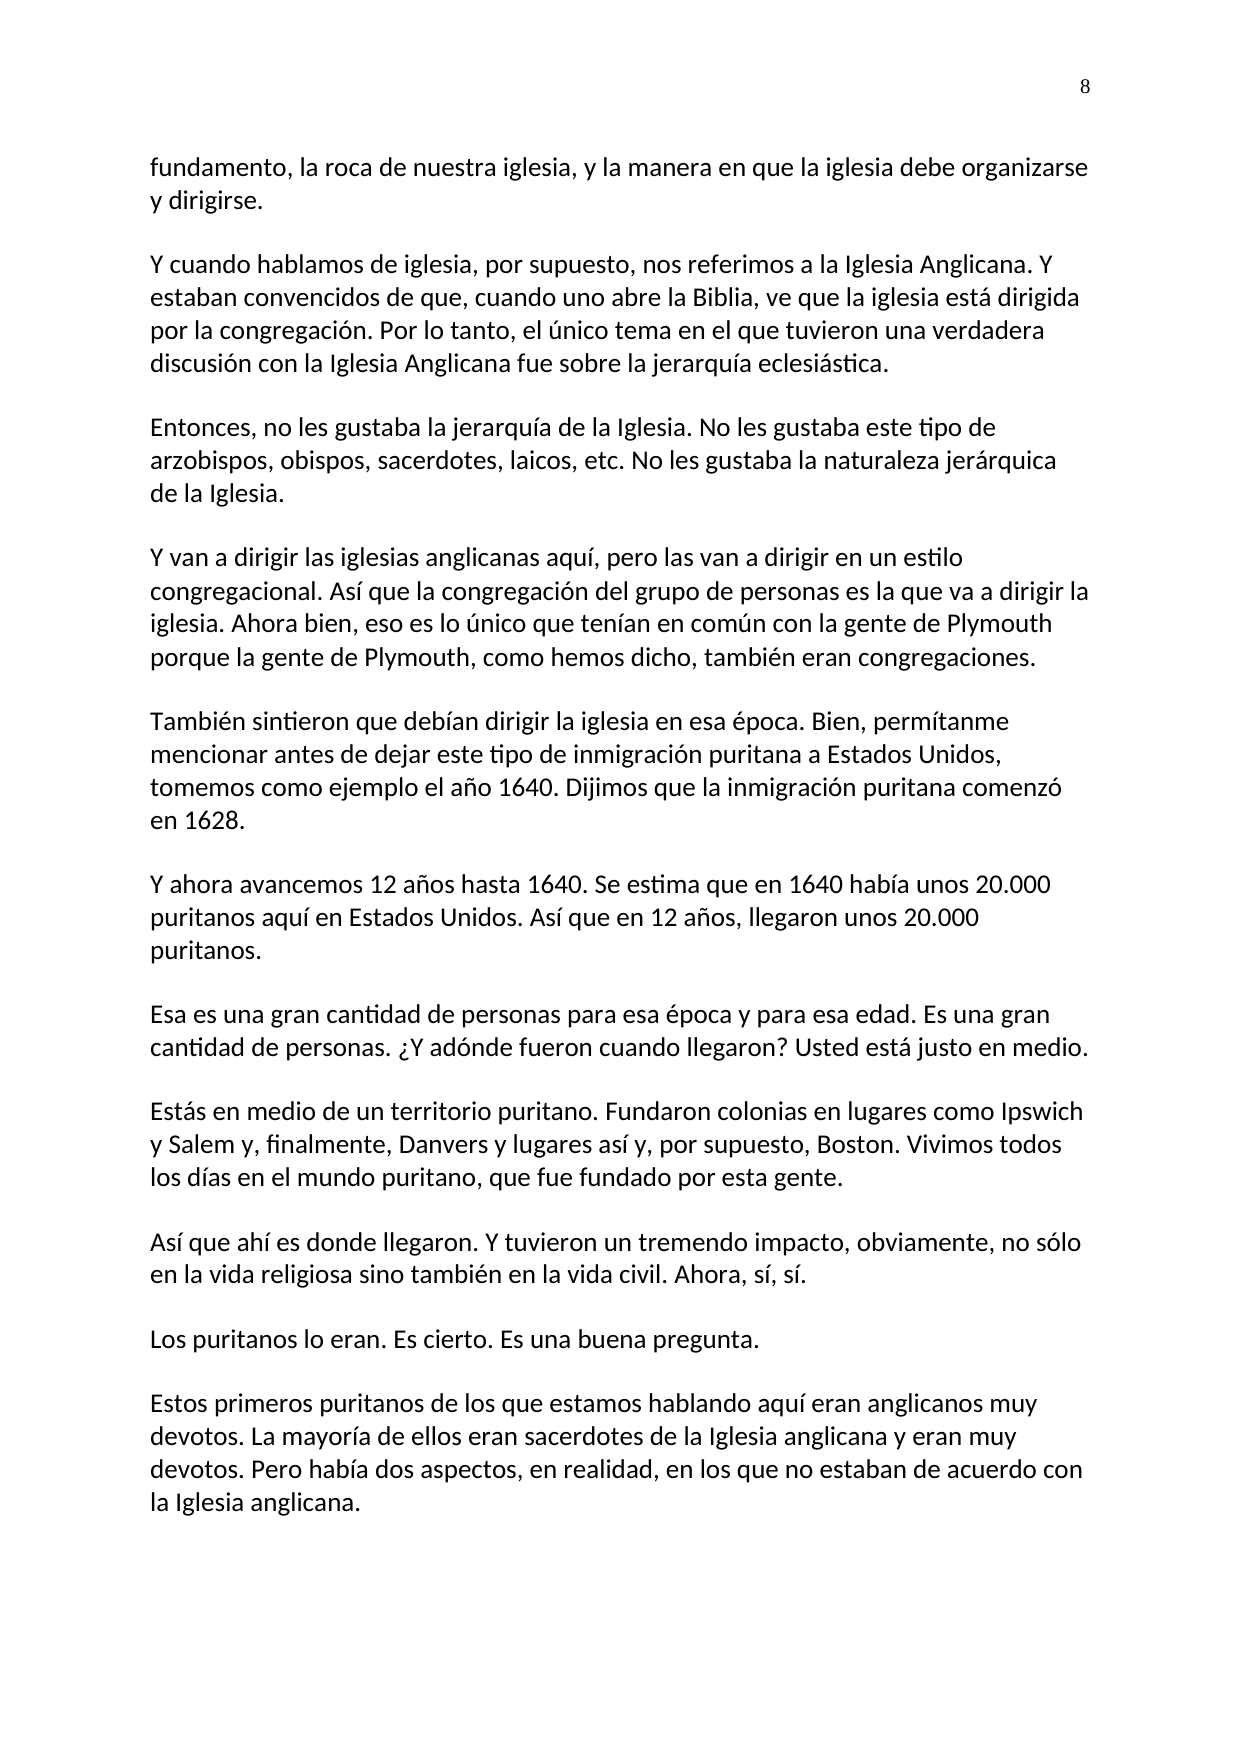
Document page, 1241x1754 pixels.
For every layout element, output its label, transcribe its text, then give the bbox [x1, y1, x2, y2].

text Así que ahí es donde llegaron. Y tuvieron un tremendo impacto, obviamente, no sólo en la vida religiosa sino también en la vida civil. Ahora, sí, sí. [150, 1225, 1090, 1291]
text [150, 150, 1090, 216]
text También sintieron que debían dirigir la iglesia en esa época. Bien, permítanme mencionar antes de dejar este tipo de inmigración puritana a Estados Unidos, tomemos como ejemplo el año 1640. Dijimos que la inmigración puritana comenzó en 1628. [150, 704, 1090, 836]
text Estos primeros puritanos de los que estamos hablando aquí eran anglicanos muy devotos. La mayoría de ellos eran sacerdotes de la Iglesia anglicana y eran muy devotos. Pero había dos aspectos, en realidad, en los que no estaban de acuerdo con la Iglesia anglicana. [150, 1386, 1090, 1518]
text Esa es una gran cantidad de personas para esa época y para esa edad. Es una gran cantidad de personas. ¿Y adónde fueron cuando llegaron? Usted está justo en medio. [150, 997, 1090, 1063]
text Y van a dirigir las iglesias anglicanas aquí, pero las van a dirigir en un estilo congregacional. Así que la congregación del grupo de personas es la que va a dirigir la iglesia. Ahora bien, eso es lo único que tenían en común con la gente de Plymouth porque la gente de Plymouth, como hemos dicho, también eran congregaciones. [150, 541, 1090, 673]
text Entonces, no les gustaba la jerarquía de la Iglesia. No les gustaba este tipo de arzobispos, obispos, sacerdotes, laicos, etc. No les gustaba la naturaleza jerárquica de la Iglesia. [150, 410, 1090, 509]
text Los puritanos lo eran. Es cierto. Es una buena pregunta. [150, 1322, 1090, 1355]
text Estás en medio de un territorio puritano. Fundaron colonias en lugares como Ipswich y Salem y, finalmente, Danvers y lugares así y, por supuesto, Boston. Vivimos todos los días en el mundo puritano, que fue fundado por esta gente. [150, 1094, 1090, 1193]
text Y cuando hablamos de iglesia, por supuesto, nos referimos a la Iglesia Anglicana. Y estaban convencidos de que, cuando uno abre la Biblia, ve que la iglesia está dirigida por la congregación. Por lo tanto, el único tema en el que tuvieron una verdadera discusión con la Iglesia Anglicana fue sobre la jerarquía eclesiástica. [150, 247, 1090, 379]
text Y ahora avancemos 12 años hasta 1640. Se estima que en 1640 había unos 20.000 puritanos aquí en Estados Unidos. Así que en 12 años, llegaron unos 20.000 puritanos. [150, 867, 1090, 966]
